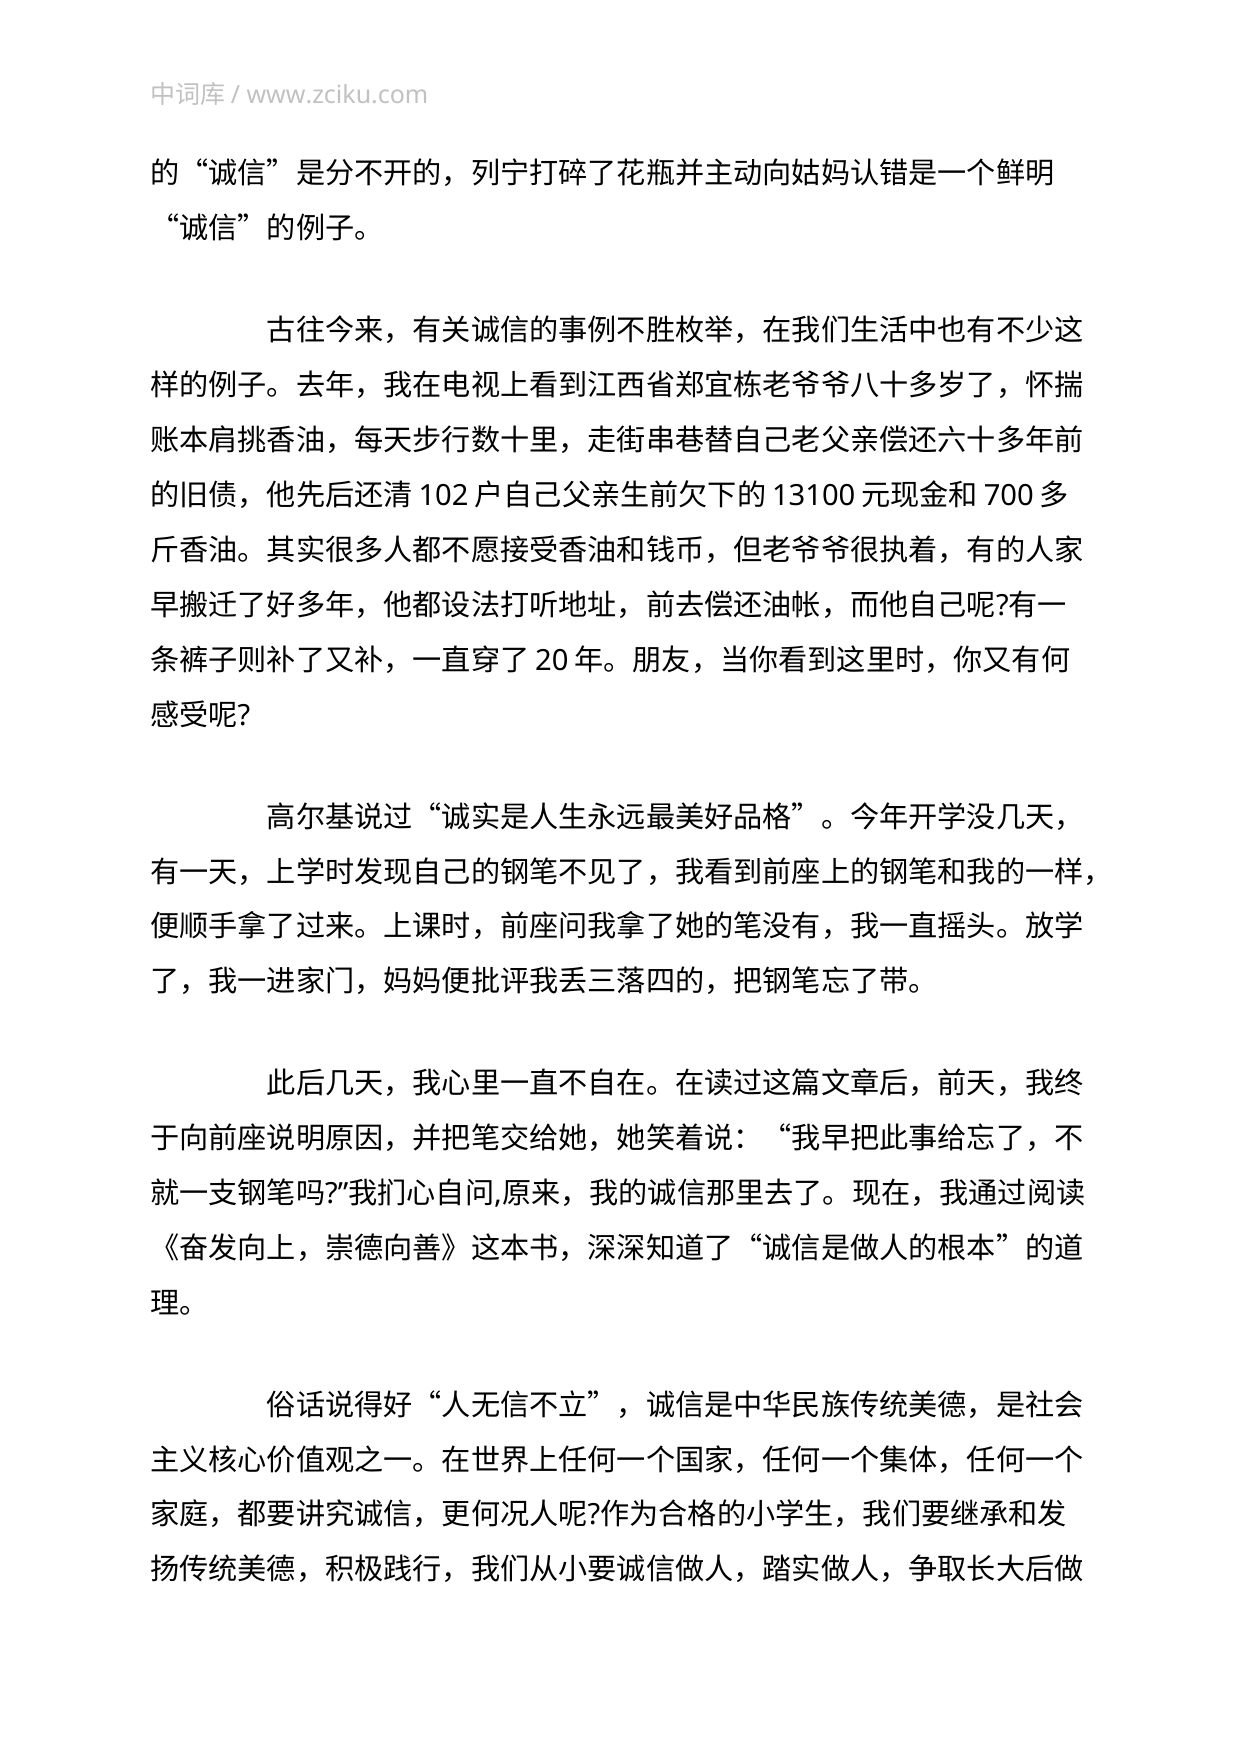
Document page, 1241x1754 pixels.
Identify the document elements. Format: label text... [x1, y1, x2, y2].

text 古往今来，有关诚信的事例不胜枚举，在我们生活中也有不少这样的例子。去年，我在电视上看到江西省郑宜栋老爷爷八十多岁了，怀揣账本肩挑香油，每天步行数十里，走街串巷替自己老父亲偿还六十多年前的旧债，他先后还清102户自己父亲生前欠下的13100元现金和700多斤香油。其实很多人都不愿接受香油和钱币，但老爷爷很执着，有的人家早搬迁了好多年，他都设法打听地址，前去偿还油帐，而他自己呢?有一条裤子则补了又补，一直穿了20年。朋友，当你看到这里时，你又有何感受呢? [150, 307, 1090, 734]
text 此后几天，我心里一直不自在。在读过这篇文章后，前天，我终于向前座说明原因，并把笔交给她，她笑着说：“我早把此事给忘了，不就一支钢笔吗?”我扪心自问,原来，我的诚信那里去了。现在，我通过阅读《奋发向上，崇德向善》这本书，深深知道了“诚信是做人的根本”的道理。 [150, 1060, 1090, 1322]
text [150, 150, 1090, 247]
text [150, 1381, 1090, 1588]
text 高尔基说过“诚实是人生永远最美好品格”。今年开学没几天，有一天，上学时发现自己的钢笔不见了，我看到前座上的钢笔和我的一样，便顺手拿了过来。上课时，前座问我拿了她的笔没有，我一直摇头。放学了，我一进家门，妈妈便批评我丢三落四的，把钢笔忘了带。 [150, 793, 1090, 1000]
